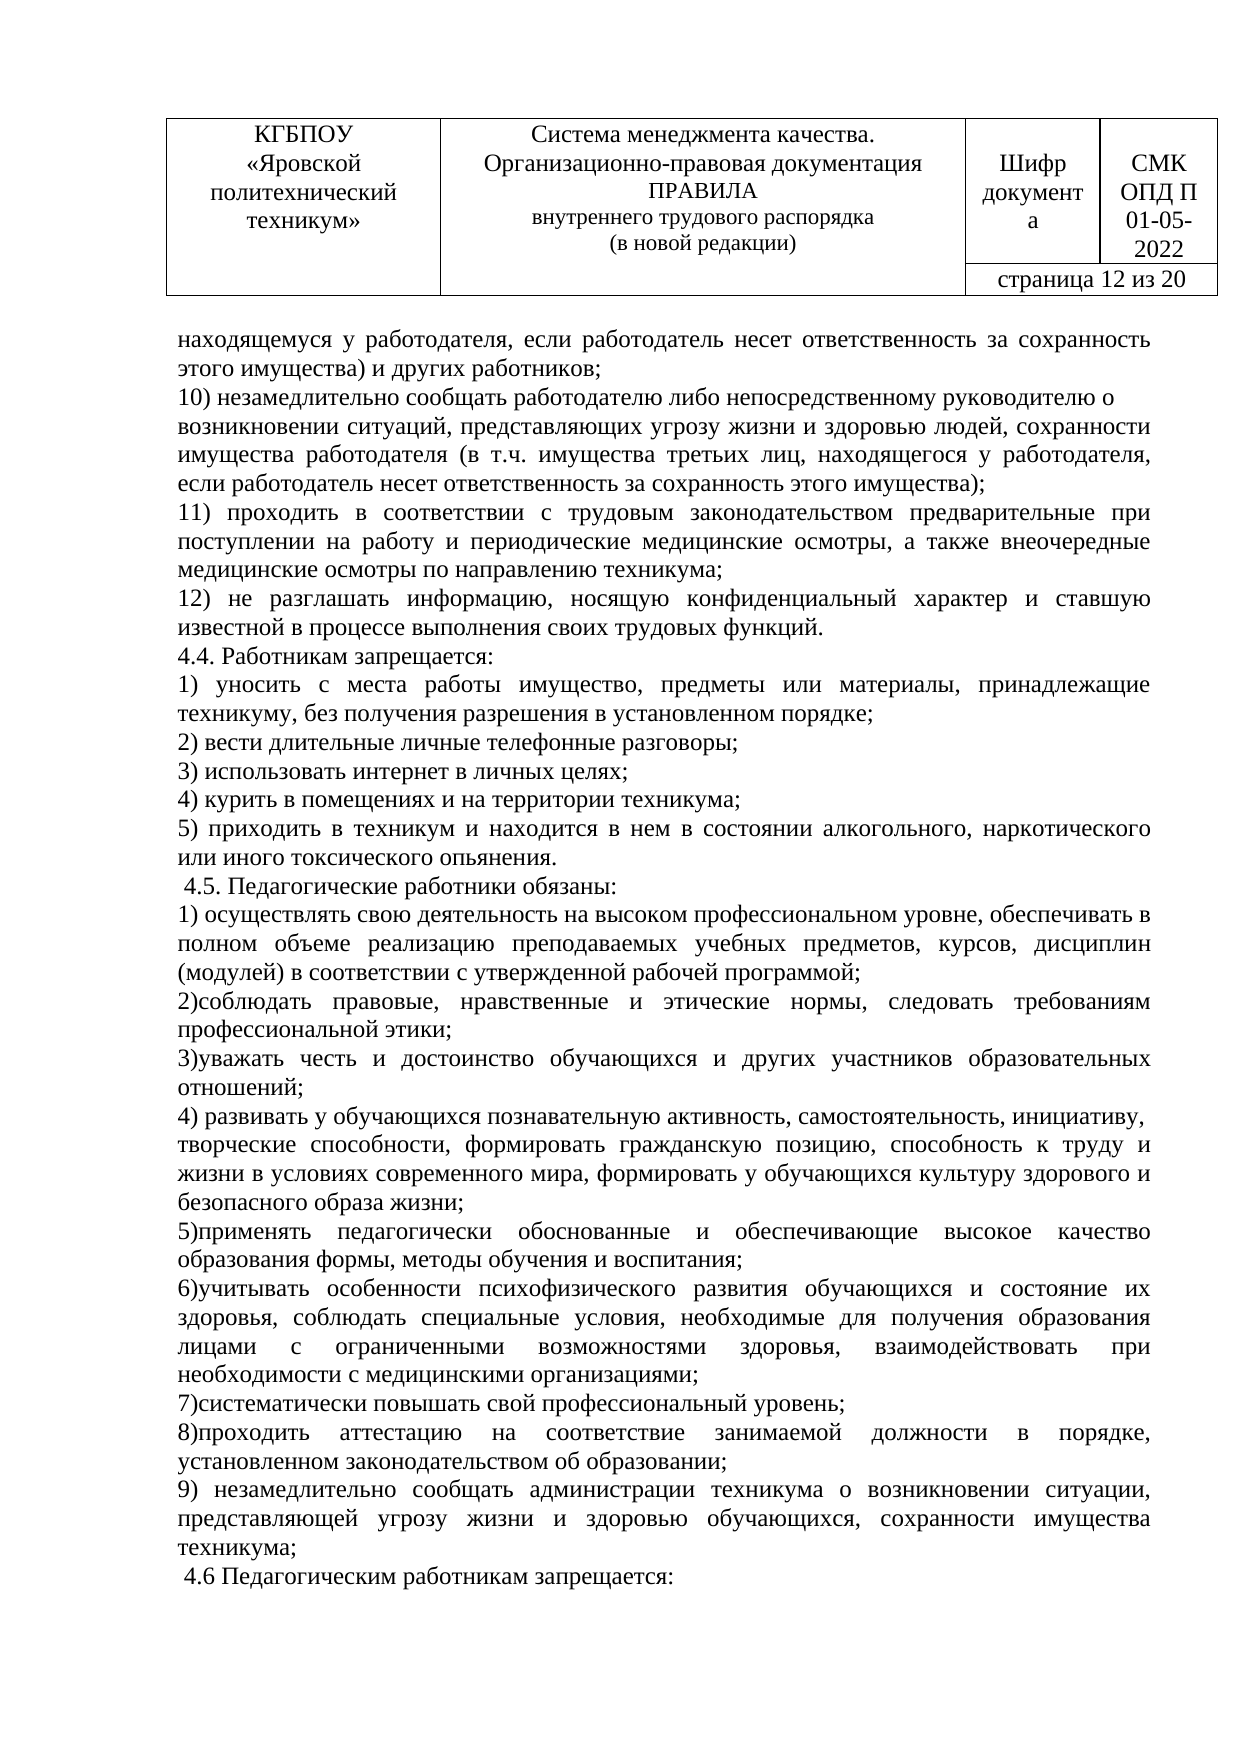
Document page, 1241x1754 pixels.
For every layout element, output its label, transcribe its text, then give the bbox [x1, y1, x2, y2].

table_header Система менеджмента качества. Организационно-правовая документация ПРАВИЛА внутреннего трудового распорядка (в новой редакции) [441, 119, 965, 295]
text 4.4. Работникам запрещается: [177, 641, 1152, 669]
text 2) вести длительные личные телефонные разговоры; [177, 727, 1152, 756]
text 7)систематически повышать свой профессиональный уровень; [177, 1388, 1152, 1417]
text возникновении ситуаций, представляющих угрозу жизни и здоровью людей, сохранности имущества работодателя (в т.ч. имущества третьих лиц, находящегося у работодателя, если работодатель несет ответственность за сохранность этого имущества); [177, 411, 1152, 497]
table_header Шифр документа [966, 119, 1099, 263]
text 1) осуществлять свою деятельность на высоком профессиональном уровне, обеспечивать в полном объеме реализацию преподаваемых учебных предметов, курсов, дисциплин (модулей) в соответствии с утвержденной рабочей программой; [177, 899, 1152, 986]
text 8)проходить аттестацию на соответствие занимаемой должности в порядке, установленном законодательством об образовании; [177, 1417, 1152, 1474]
table_cell страница 12 из 20 [966, 264, 1217, 295]
text 1) уносить с места работы имущество, предметы или материалы, принадлежащие техникуму, без получения разрешения в установленном порядке; [177, 669, 1152, 727]
text находящемуся у работодателя, если работодатель несет ответственность за сохранность этого имущества) и других работников; [177, 324, 1152, 382]
text 3) использовать интернет в личных целях; [177, 756, 1152, 784]
text 5)применять педагогически обоснованные и обеспечивающие высокое качество образования формы, методы обучения и воспитания; [177, 1216, 1152, 1273]
text 4) развивать у обучающихся познавательную активность, самостоятельность, инициативу, [177, 1101, 1152, 1129]
text 10) незамедлительно сообщать работодателю либо непосредственному руководителю о [177, 382, 1152, 411]
text 4.6 Педагогическим работникам запрещается: [177, 1561, 1152, 1589]
table_header КГБПОУ «Яровской политехнический техникум» [167, 119, 440, 295]
text 12) не разглашать информацию, носящую конфиденциальный характер и ставшую известной в процессе выполнения своих трудовых функций. [177, 583, 1152, 641]
text 2)соблюдать правовые, нравственные и этические нормы, следовать требованиям профессиональной этики; [177, 986, 1152, 1043]
text 4) курить в помещениях и на территории техникума; [177, 784, 1152, 813]
text 9) незамедлительно сообщать администрации техникума о возникновении ситуации, представляющей угрозу жизни и здоровью обучающихся, сохранности имущества техникума; [177, 1474, 1152, 1561]
text 11) проходить в соответствии с трудовым законодательством предварительные при поступлении на работу и периодические медицинские осмотры, а также внеочередные медицинские осмотры по направлению техникума; [177, 497, 1152, 583]
text 4.5. Педагогические работники обязаны: [177, 871, 1152, 899]
text 5) приходить в техникум и находится в нем в состоянии алкогольного, наркотического или иного токсического опьянения. [177, 813, 1152, 871]
text творческие способности, формировать гражданскую позицию, способность к труду и жизни в условиях современного мира, формировать у обучающихся культуру здорового и безопасного образа жизни; [177, 1129, 1152, 1216]
table_header СМК ОПД П 01-05-2022 [1101, 119, 1217, 263]
text 6)учитывать особенности психофизического развития обучающихся и состояние их здоровья, соблюдать специальные условия, необходимые для получения образования лицами с ограниченными возможностями здоровья, взаимодействовать при необходимости с медицинскими организациями; [177, 1273, 1152, 1388]
text 3)уважать честь и достоинство обучающихся и других участников образовательных отношений; [177, 1043, 1152, 1101]
